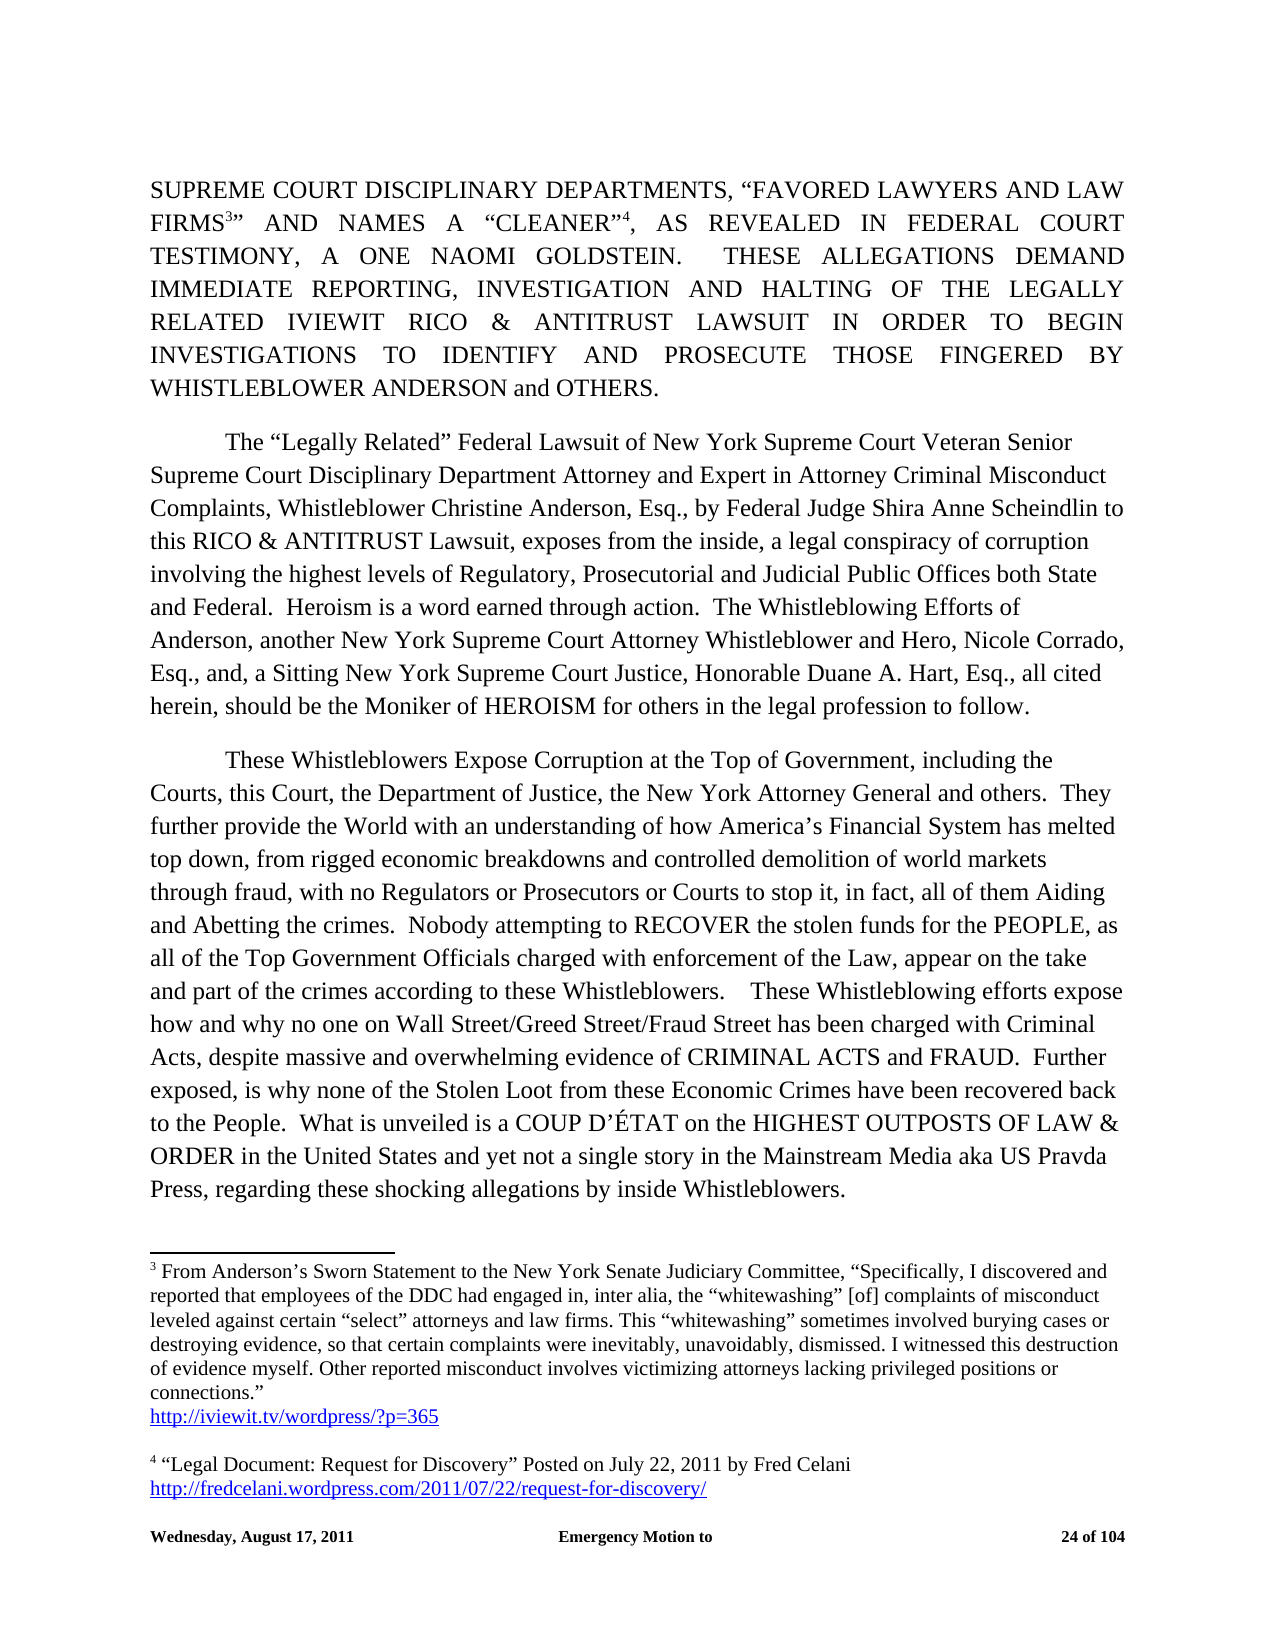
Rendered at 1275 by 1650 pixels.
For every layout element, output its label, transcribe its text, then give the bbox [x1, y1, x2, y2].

text These Whistleblowers Expose Corruption at the Top of Government, including the Courts, this Court, the Department of Justice, the New York Attorney General and others. They further provide the World with an understanding of how America’s Financial System has melted top down, from rigged economic breakdowns and controlled demolition of world markets through fraud, with no Regulators or Prosecutors or Courts to stop it, in fact, all of them Aiding and Abetting the crimes. Nobody attempting to RECOVER the stolen funds for the PEOPLE, as all of the Top Government Officials charged with enforcement of the Law, appear on the take and part of the crimes according to these Whistleblowers. These Whistleblowing efforts expose how and why no one on Wall Street/Greed Street/Fraud Street has been charged with Criminal Acts, despite massive and overwhelming evidence of CRIMINAL ACTS and FRAUD. Further exposed, is why none of the Stolen Loot from these Economic Crimes have been recovered back to the People. What is unveiled is a COUP D’ÉTAT on the HIGHEST OUTPOSTS OF LAW & ORDER in the United States and yet not a single story in the Mainstream Media aka US Pravda Press, regarding these shocking allegations by inside Whistleblowers. [150, 745, 1125, 1203]
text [150, 175, 1125, 402]
text The “Legally Related” Federal Lawsuit of New York Supreme Court Veteran Senior Supreme Court Disciplinary Department Attorney and Expert in Attorney Criminal Misconduct Complaints, Whistleblower Christine Anderson, Esq., by Federal Judge Shira Anne Scheindlin to this RICO & ANTITRUST Lawsuit, exposes from the inside, a legal conspiracy of corruption involving the highest levels of Regulatory, Prosecutorial and Judicial Public Offices both State and Federal. Heroism is a word earned through action. The Whistleblowing Efforts of Anderson, another New York Supreme Court Attorney Whistleblower and Hero, Nicole Corrado, Esq., and, a Sitting New York Supreme Court Justice, Honorable Duane A. Hart, Esq., all cited herein, should be the Moniker of HEROISM for others in the legal profession to follow. [150, 427, 1125, 720]
